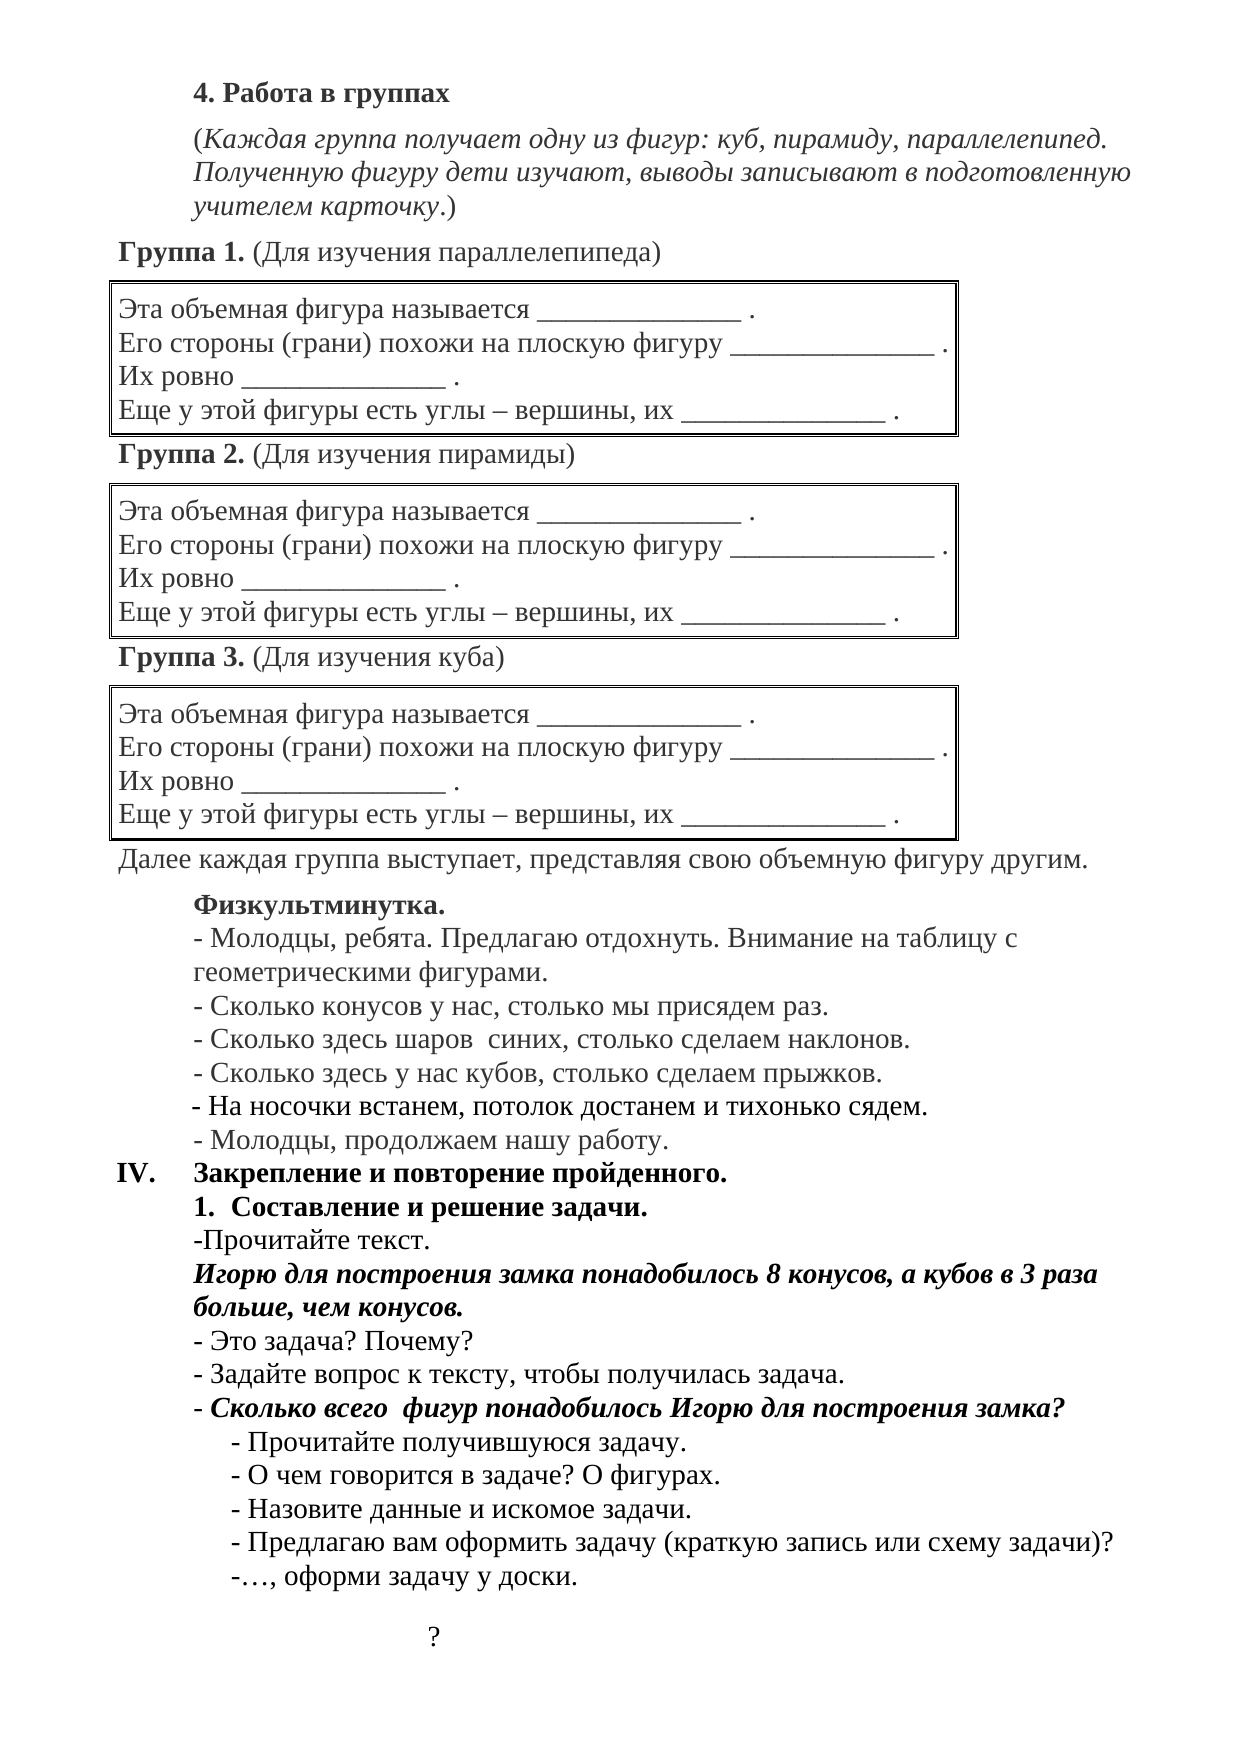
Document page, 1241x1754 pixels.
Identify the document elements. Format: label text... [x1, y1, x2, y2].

text - Это задача? Почему? [193, 1323, 1152, 1357]
text - Молодцы, ребята. Предлагаю отдохнуть. Внимание на таблицу с геометрическими фигурами. [193, 921, 1152, 988]
list - Назовите данные и искомое задачи. [231, 1491, 1152, 1524]
text Группа 2. (Для изучения пирамиды) [118, 436, 1152, 470]
text - На носочки встанем, потолок достанем и тихонько сядем. [118, 1088, 1152, 1122]
text Группа 3. (Для изучения куба) [118, 639, 1152, 672]
table_header Эта объемная фигура называется ______________ . Его стороны (грани) похожи на плоскую фигуру ______________ . Их ровно ______________ . Еще у этой фигуры есть углы – вершины, их ______________ . [112, 688, 955, 838]
text (Каждая группа получает одну из фигур: куб, пирамиду, параллелепипед. Полученную фигуру дети изучают, выводы записывают в подготовленную учителем карточку.) [193, 121, 1152, 222]
text - Молодцы, продолжаем нашу работу. [193, 1122, 1152, 1155]
text Игорю для построения замка понадобилось 8 конусов, а кубов в 3 раза больше, чем конусов. [193, 1256, 1152, 1323]
text - Сколько конусов у нас, столько мы присядем раз. [193, 988, 1152, 1021]
text -Прочитайте текст. [193, 1222, 1152, 1256]
text 4. Работа в группах [193, 75, 1152, 108]
list Закрепление и повторение пройденного. [156, 1155, 1152, 1189]
list Составление и решение задачи. [193, 1189, 1152, 1222]
text - Задайте вопрос к тексту, чтобы получилась задача. [193, 1357, 1152, 1390]
table_header Эта объемная фигура называется ______________ . Его стороны (грани) похожи на плоскую фигуру ______________ . Их ровно ______________ . Еще у этой фигуры есть углы – вершины, их ______________ . [112, 284, 955, 433]
list - О чем говорится в задаче? О фигурах. [231, 1457, 1152, 1491]
text Далее каждая группа выступает, представляя свою объемную фигуру другим. [118, 841, 1152, 874]
list -…, оформи задачу у доски. [231, 1558, 1152, 1591]
list ? [231, 1619, 1152, 1653]
text - Сколько всего фигур понадобилось Игорю для построения замка? [193, 1390, 1152, 1424]
list - Прочитайте получившуюся задачу. [231, 1424, 1152, 1457]
text Группа 1. (Для изучения параллелепипеда) [118, 234, 1152, 268]
table_header Эта объемная фигура называется ______________ . Его стороны (грани) похожи на плоскую фигуру ______________ . Их ровно ______________ . Еще у этой фигуры есть углы – вершины, их ______________ . [112, 486, 955, 636]
text - Сколько здесь шаров синих, столько сделаем наклонов. [193, 1021, 1152, 1055]
list - Предлагаю вам оформить задачу (краткую запись или схему задачи)? [231, 1524, 1152, 1558]
text Физкультминутка. [193, 887, 1152, 921]
text - Сколько здесь у нас кубов, столько сделаем прыжков. [193, 1055, 1152, 1088]
